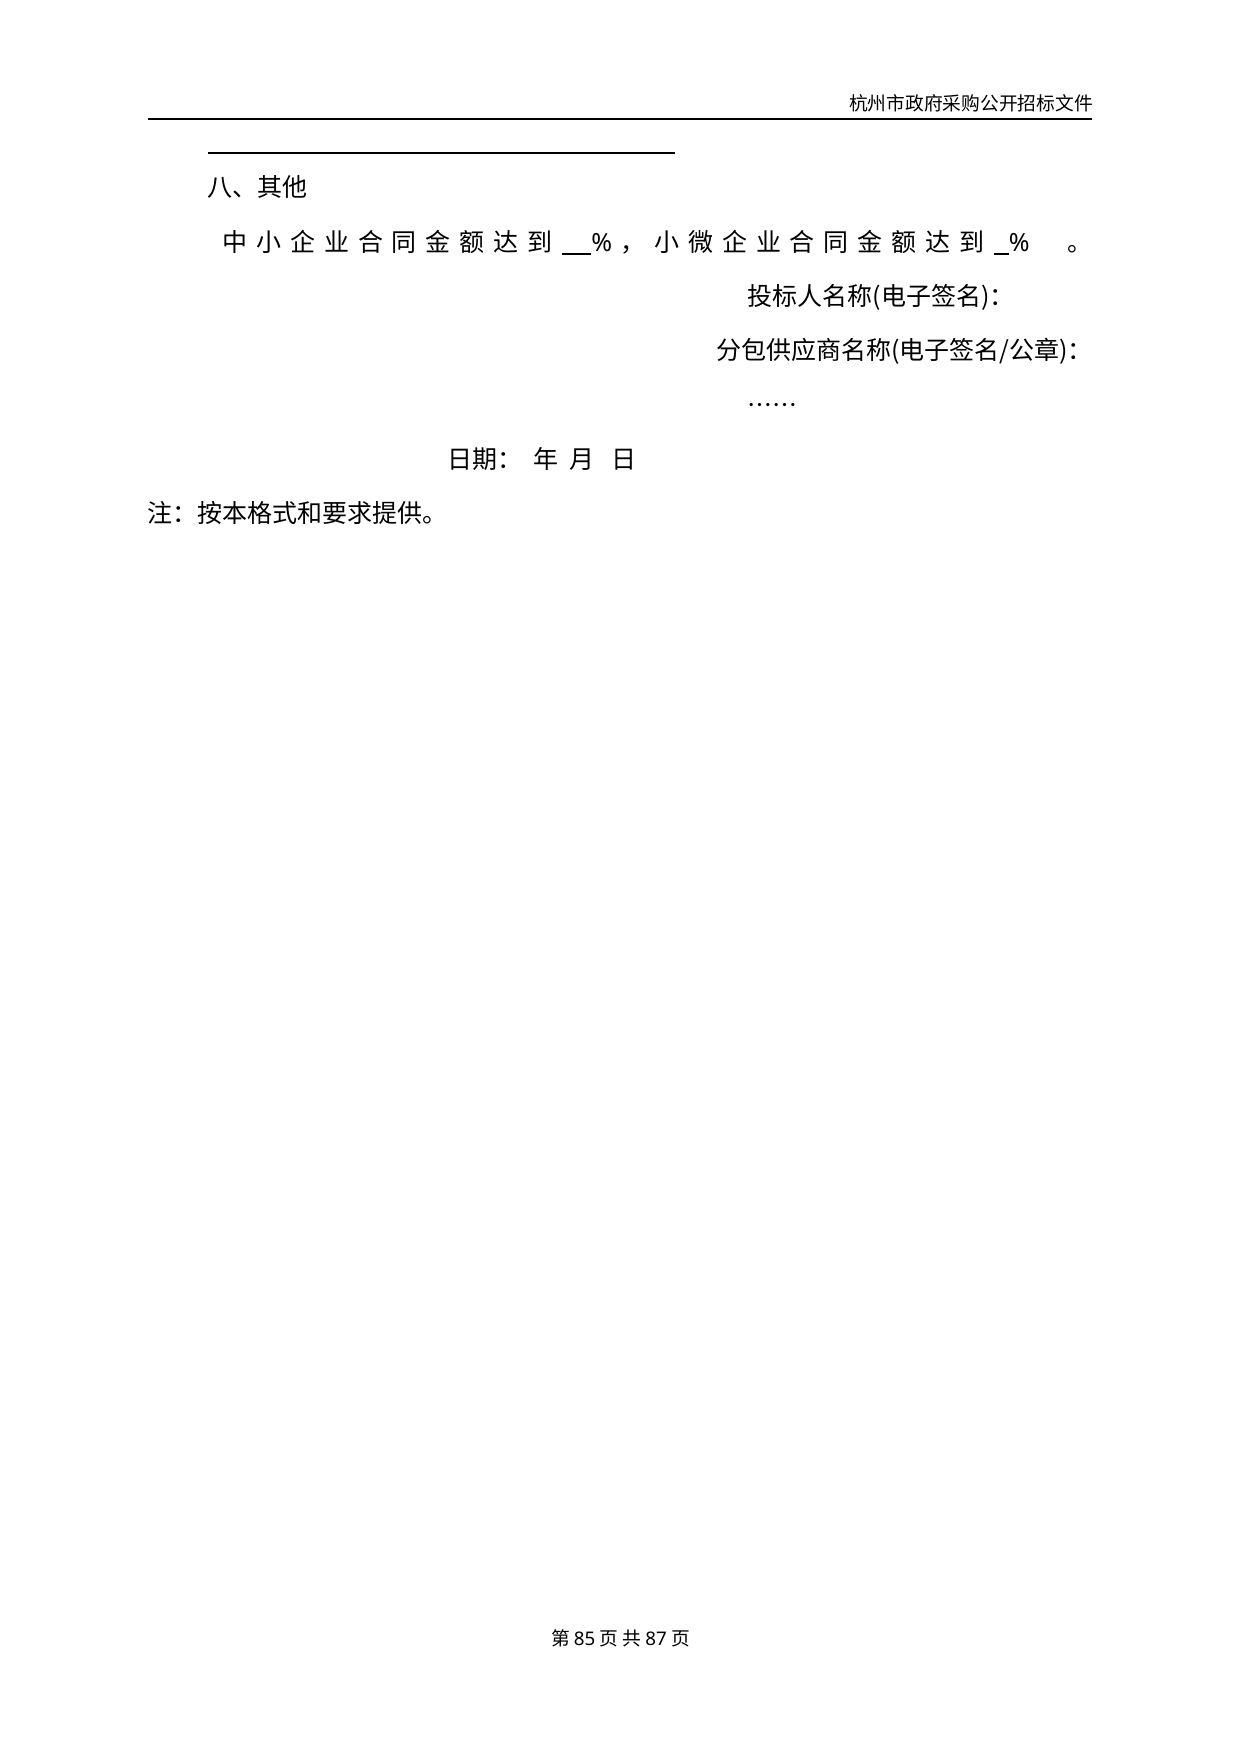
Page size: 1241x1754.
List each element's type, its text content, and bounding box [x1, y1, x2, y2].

text …… [148, 385, 1092, 421]
text 八、其他 [148, 168, 1092, 204]
text 注：按本格式和要求提供。 [148, 494, 1049, 530]
text 分包供应商名称(电子签名/公章)： [148, 331, 1092, 367]
text 中小企业合同金额达到 %，小微企业合同金额达到 % 。 投标人名称(电子签名)： [222, 222, 1092, 313]
text 日期： 年 月 日 [222, 439, 1092, 476]
